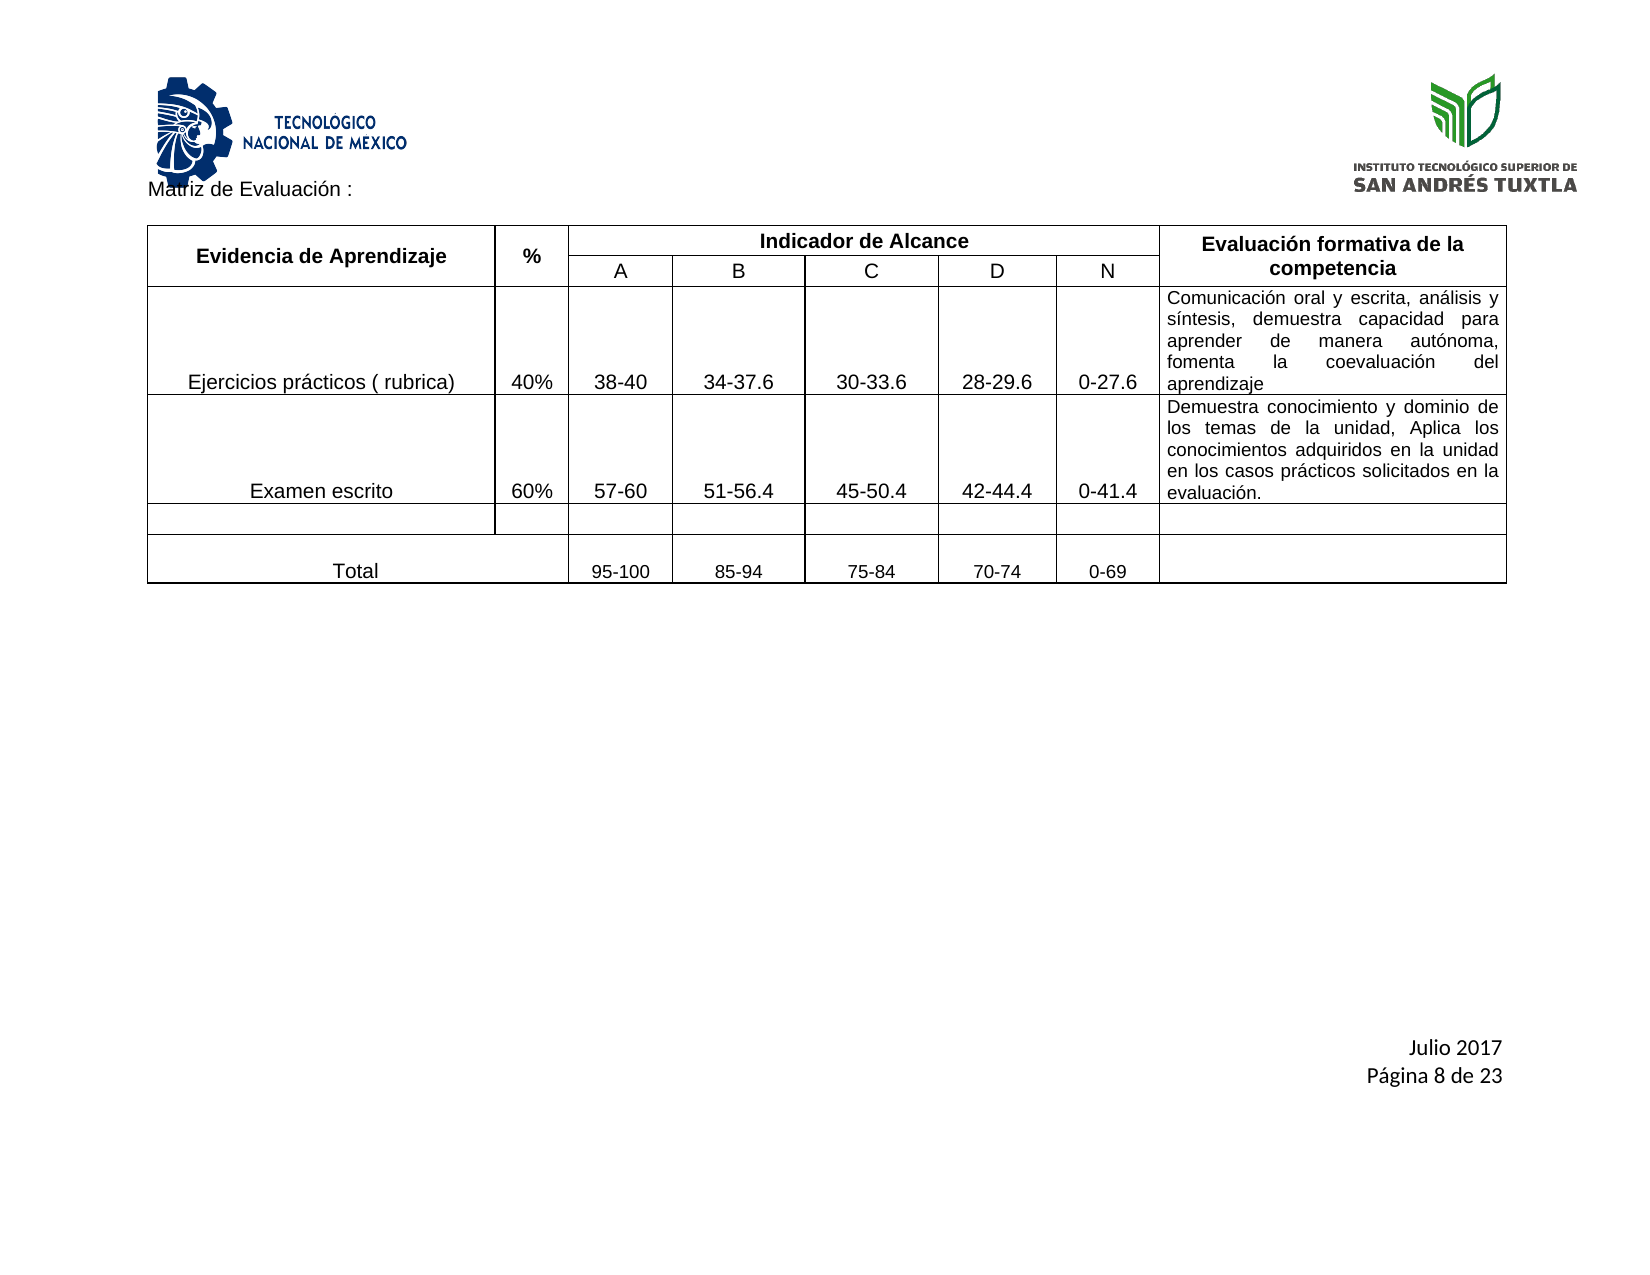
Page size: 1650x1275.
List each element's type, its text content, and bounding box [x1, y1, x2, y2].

table_cell B [673, 256, 804, 286]
table_header Indicador de Alcance [569, 226, 1159, 255]
table_cell A [569, 256, 672, 286]
table_header Evaluación formativa de la competencia [1160, 226, 1506, 286]
table_cell 0-27.6 [1057, 287, 1159, 394]
table_cell 28-29.6 [939, 287, 1056, 394]
table_cell [939, 504, 1056, 533]
table_cell 95-100 [569, 535, 672, 582]
text Matriz de Evaluación : [148, 177, 1502, 201]
picture [1354, 73, 1577, 192]
table_cell [673, 504, 804, 533]
table_cell [569, 504, 672, 533]
table_cell N [1057, 256, 1159, 286]
table_cell Total [148, 535, 568, 582]
table_header % [496, 226, 568, 286]
table_cell 30-33.6 [806, 287, 938, 394]
table_cell 45-50.4 [806, 395, 938, 503]
table_cell 57-60 [569, 395, 672, 503]
table_cell Examen escrito [148, 395, 494, 503]
table_header Evidencia de Aprendizaje [148, 226, 494, 286]
table_cell C [806, 256, 938, 286]
table_cell Comunicación oral y escrita, análisis y síntesis, demuestra capacidad para aprender de manera autónoma, fomenta la coevaluación del aprendizaje [1160, 287, 1506, 394]
table_cell 40% [496, 287, 568, 394]
table_cell D [939, 256, 1056, 286]
table_cell 85-94 [673, 535, 804, 582]
table_cell [1160, 535, 1506, 582]
table_cell [496, 504, 568, 533]
table_cell 75-84 [806, 535, 938, 582]
picture [147, 73, 416, 192]
table_cell 42-44.4 [939, 395, 1056, 503]
table_cell 60% [496, 395, 568, 503]
table_cell 0-69 [1057, 535, 1159, 582]
table_cell [806, 504, 938, 533]
table_cell Ejercicios prácticos ( rubrica) [148, 287, 494, 394]
table_cell Demuestra conocimiento y dominio de los temas de la unidad, Aplica los conocimientos adquiridos en la unidad en los casos prácticos solicitados en la evaluación. [1160, 395, 1506, 503]
table_cell [148, 504, 494, 533]
table_cell 34-37.6 [673, 287, 804, 394]
table_cell 51-56.4 [673, 395, 804, 503]
table_cell 0-41.4 [1057, 395, 1159, 503]
table_cell 70-74 [939, 535, 1056, 582]
table_cell [1057, 504, 1159, 533]
table_cell [1160, 504, 1506, 533]
table_cell 38-40 [569, 287, 672, 394]
